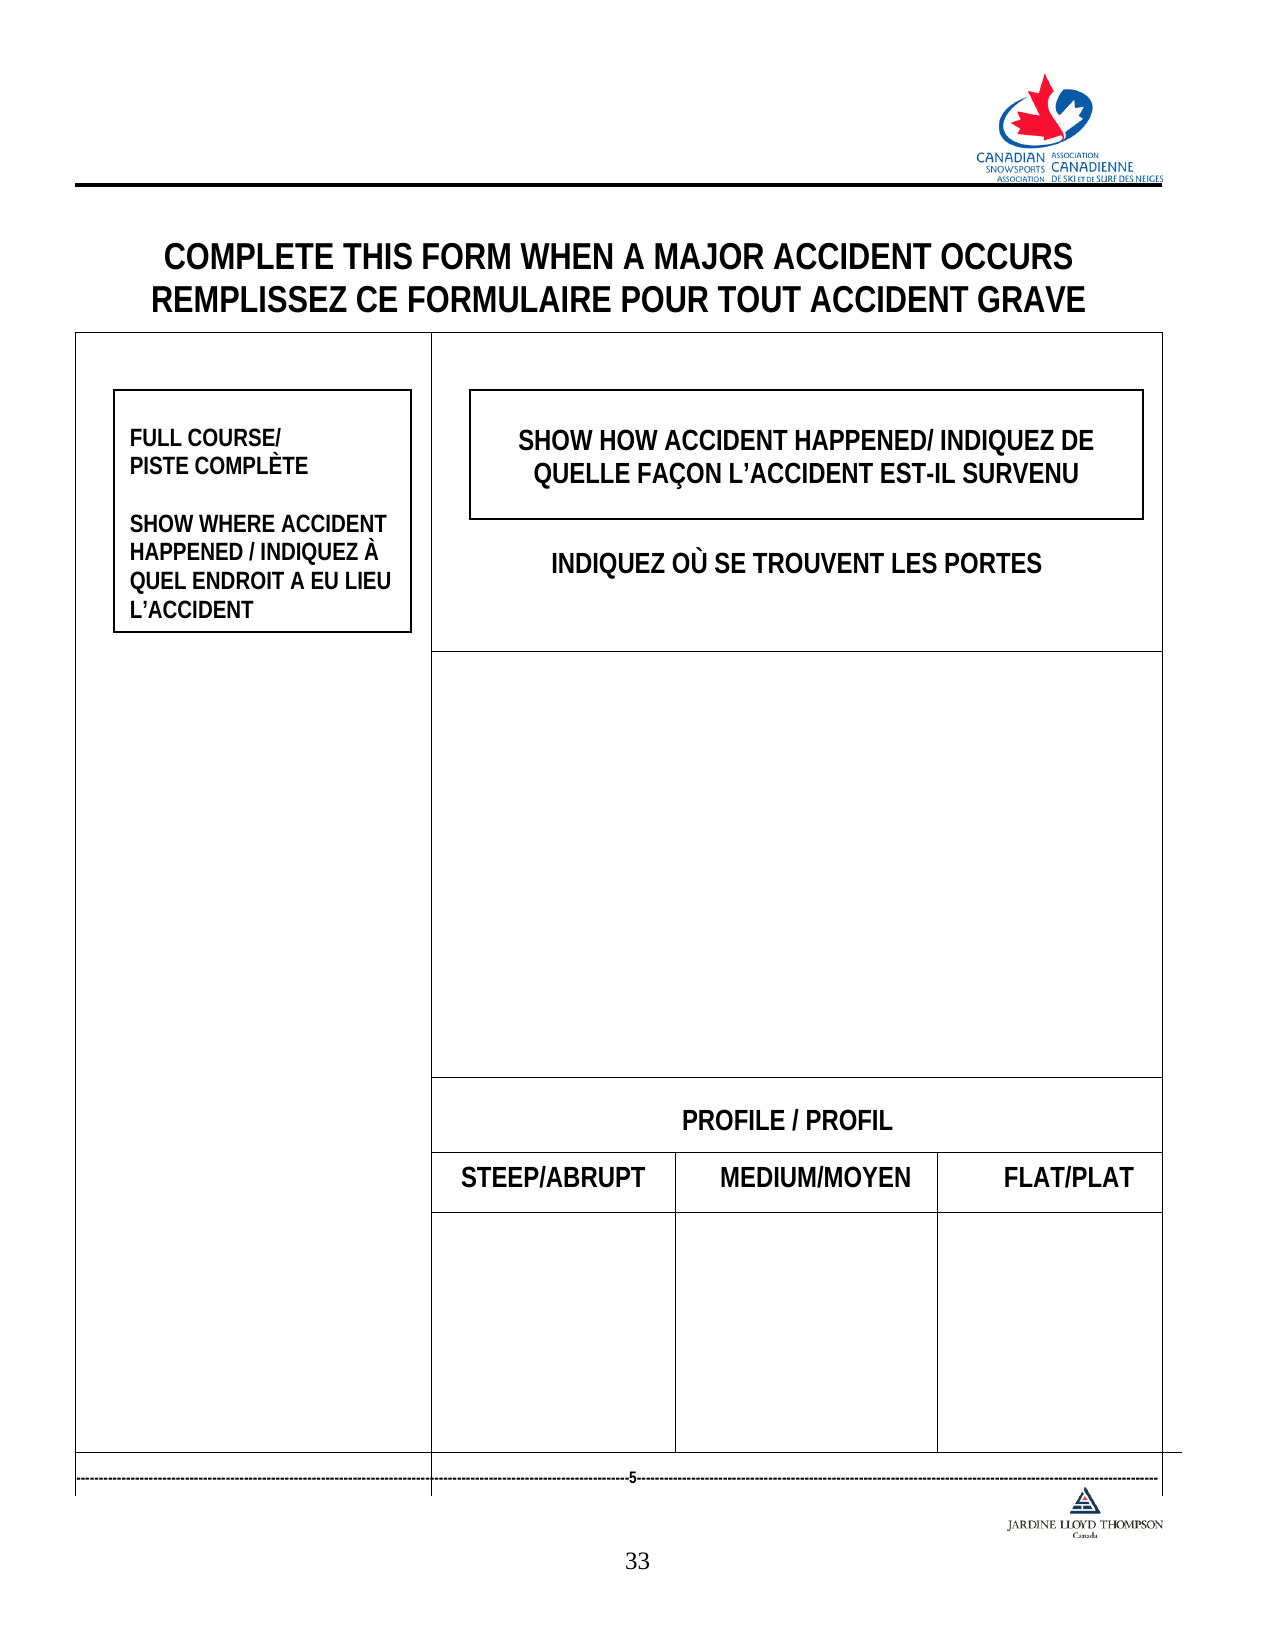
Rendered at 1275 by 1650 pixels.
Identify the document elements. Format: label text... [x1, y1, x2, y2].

text REMPLISSEZ CE FORMULAIRE POUR TOUT ACCIDENT GRAVE [75, 277, 1162, 321]
picture [956, 74, 1163, 182]
picture [1007, 1487, 1163, 1538]
text COMPLETE THIS FORM WHEN A MAJOR ACCIDENT OCCURS [75, 234, 1162, 277]
